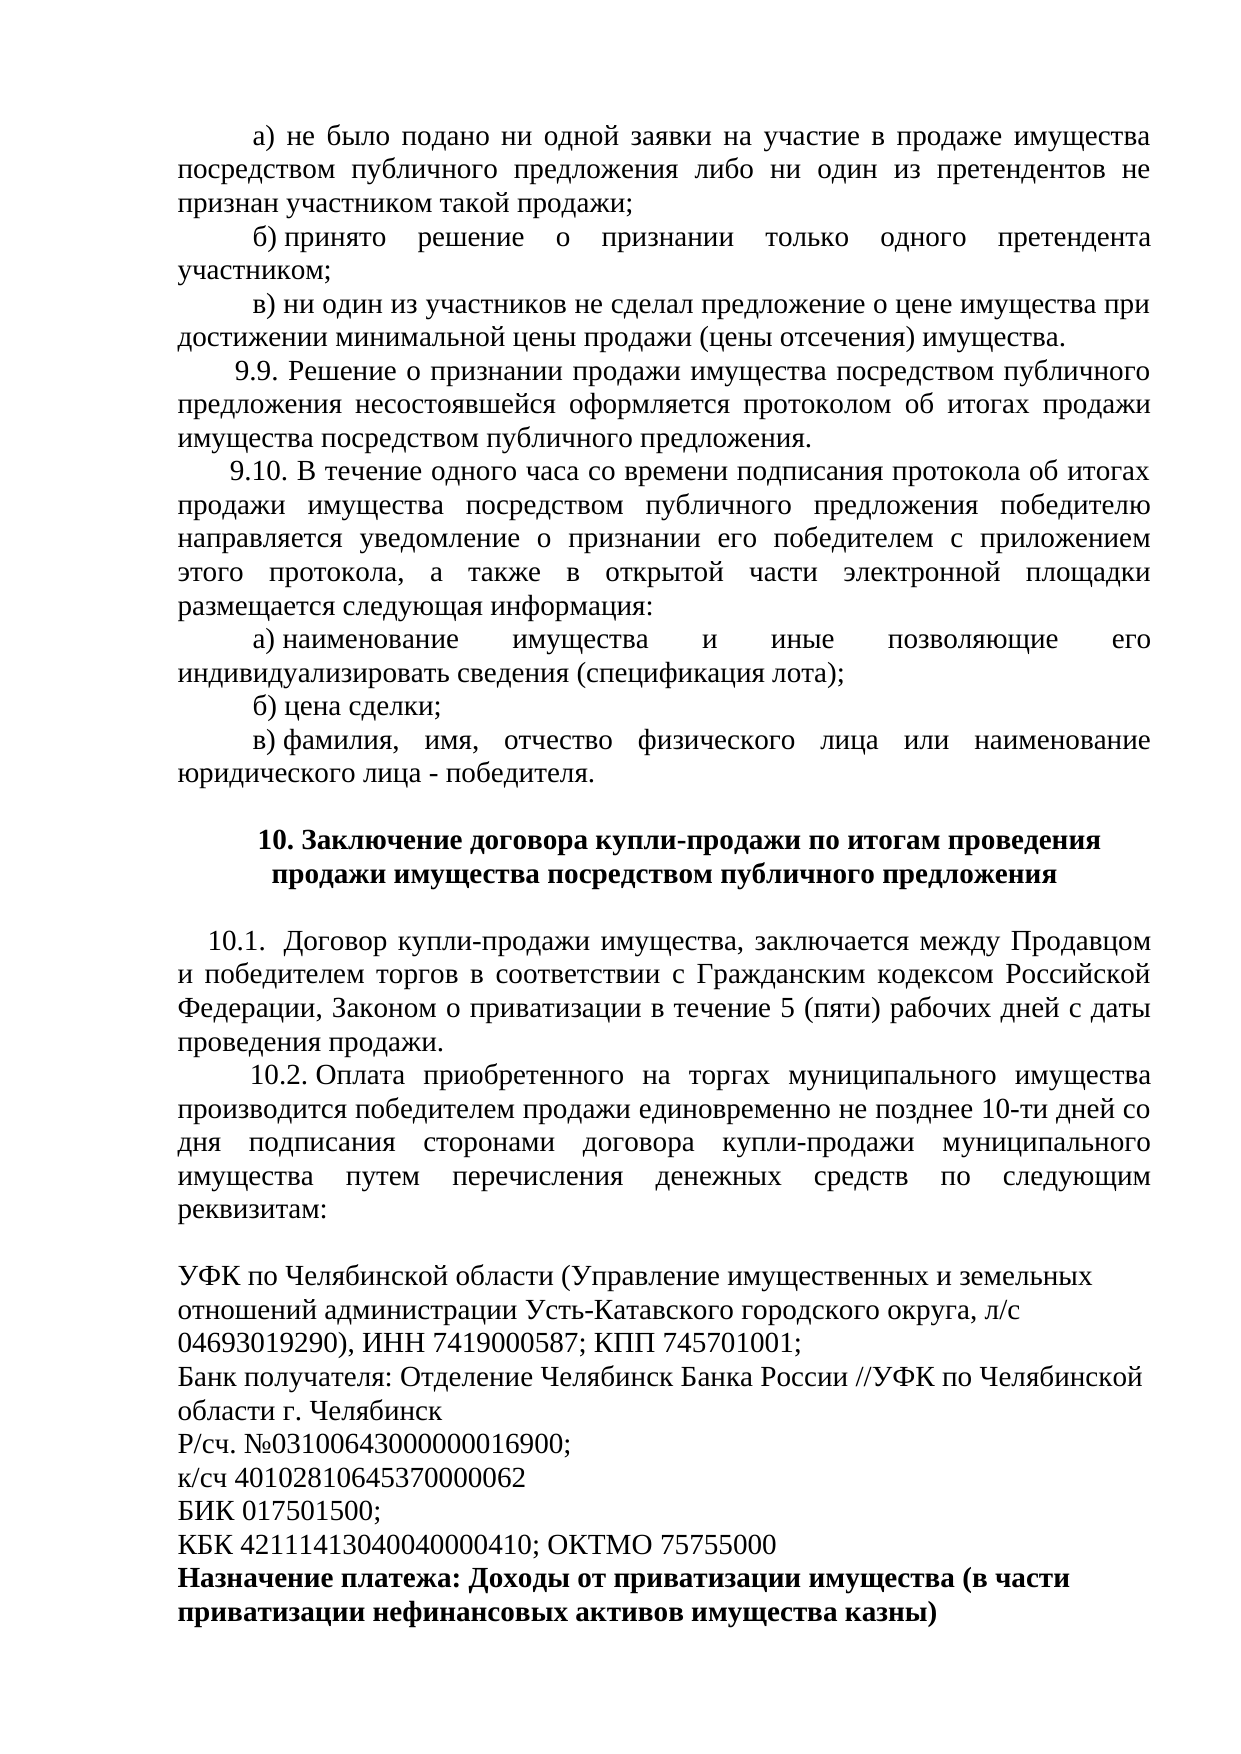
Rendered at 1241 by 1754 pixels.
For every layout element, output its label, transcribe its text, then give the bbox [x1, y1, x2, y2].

text Р/сч. №03100643000000016900; [177, 1426, 1152, 1460]
text а) не было подано ни одной заявки на участие в продаже имущества посредством публичного предложения либо ни один из претендентов не признан участником такой продажи; [177, 118, 1152, 219]
text в) ни один из участников не сделал предложение о цене имущества при достижении минимальной цены продажи (цены отсечения) имущества. [177, 286, 1152, 353]
text в) фамилия, имя, отчество физического лица или наименование юридического лица - победителя. [177, 722, 1152, 789]
text Назначение платежа: Доходы от приватизации имущества (в части приватизации нефинансовых активов имущества казны) [177, 1560, 1152, 1627]
text 10.2. Оплата приобретенного на торгах муниципального имущества производится победителем продажи единовременно не позднее 10-ти дней со дня подписания сторонами договора купли-продажи муниципального имущества путем перечисления денежных средств по следующим реквизитам: [177, 1057, 1152, 1225]
text б) цена сделки; [177, 688, 1152, 722]
text Банк получателя: Отделение Челябинск Банка России //УФК по Челябинской области г. Челябинск [177, 1359, 1152, 1426]
text КБК 42111413040040000410; ОКТМО 75755000 [177, 1527, 1152, 1560]
text 9.9. Решение о признании продажи имущества посредством публичного предложения несостоявшейся оформляется протоколом об итогах продажи имущества посредством публичного предложения. [177, 353, 1152, 453]
text а) наименование имущества и иные позволяющие его индивидуализировать сведения (спецификация лота); [177, 621, 1152, 688]
text б) принято решение о признании только одного претендента участником; [177, 219, 1152, 286]
text БИК 017501500; [177, 1493, 1152, 1527]
text 10. Заключение договора купли-продажи по итогам проведения продажи имущества посредством публичного предложения [177, 822, 1152, 889]
text 10.1. Договор купли-продажи имущества, заключается между Продавцом и победителем торгов в соответствии с Гражданским кодексом Российской Федерации, Законом о приватизации в течение 5 (пяти) рабочих дней с даты проведения продажи. [177, 923, 1152, 1057]
text УФК по Челябинской области (Управление имущественных и земельных отношений администрации Усть-Катавского городского округа, л/с 04693019290), ИНН 7419000587; КПП 745701001; [177, 1258, 1152, 1359]
text к/сч 40102810645370000062 [177, 1460, 1152, 1493]
text 9.10. В течение одного часа со времени подписания протокола об итогах продажи имущества посредством публичного предложения победителю направляется уведомление о признании его победителем с приложением этого протокола, а также в открытой части электронной площадки размещается следующая информация: [177, 453, 1152, 621]
